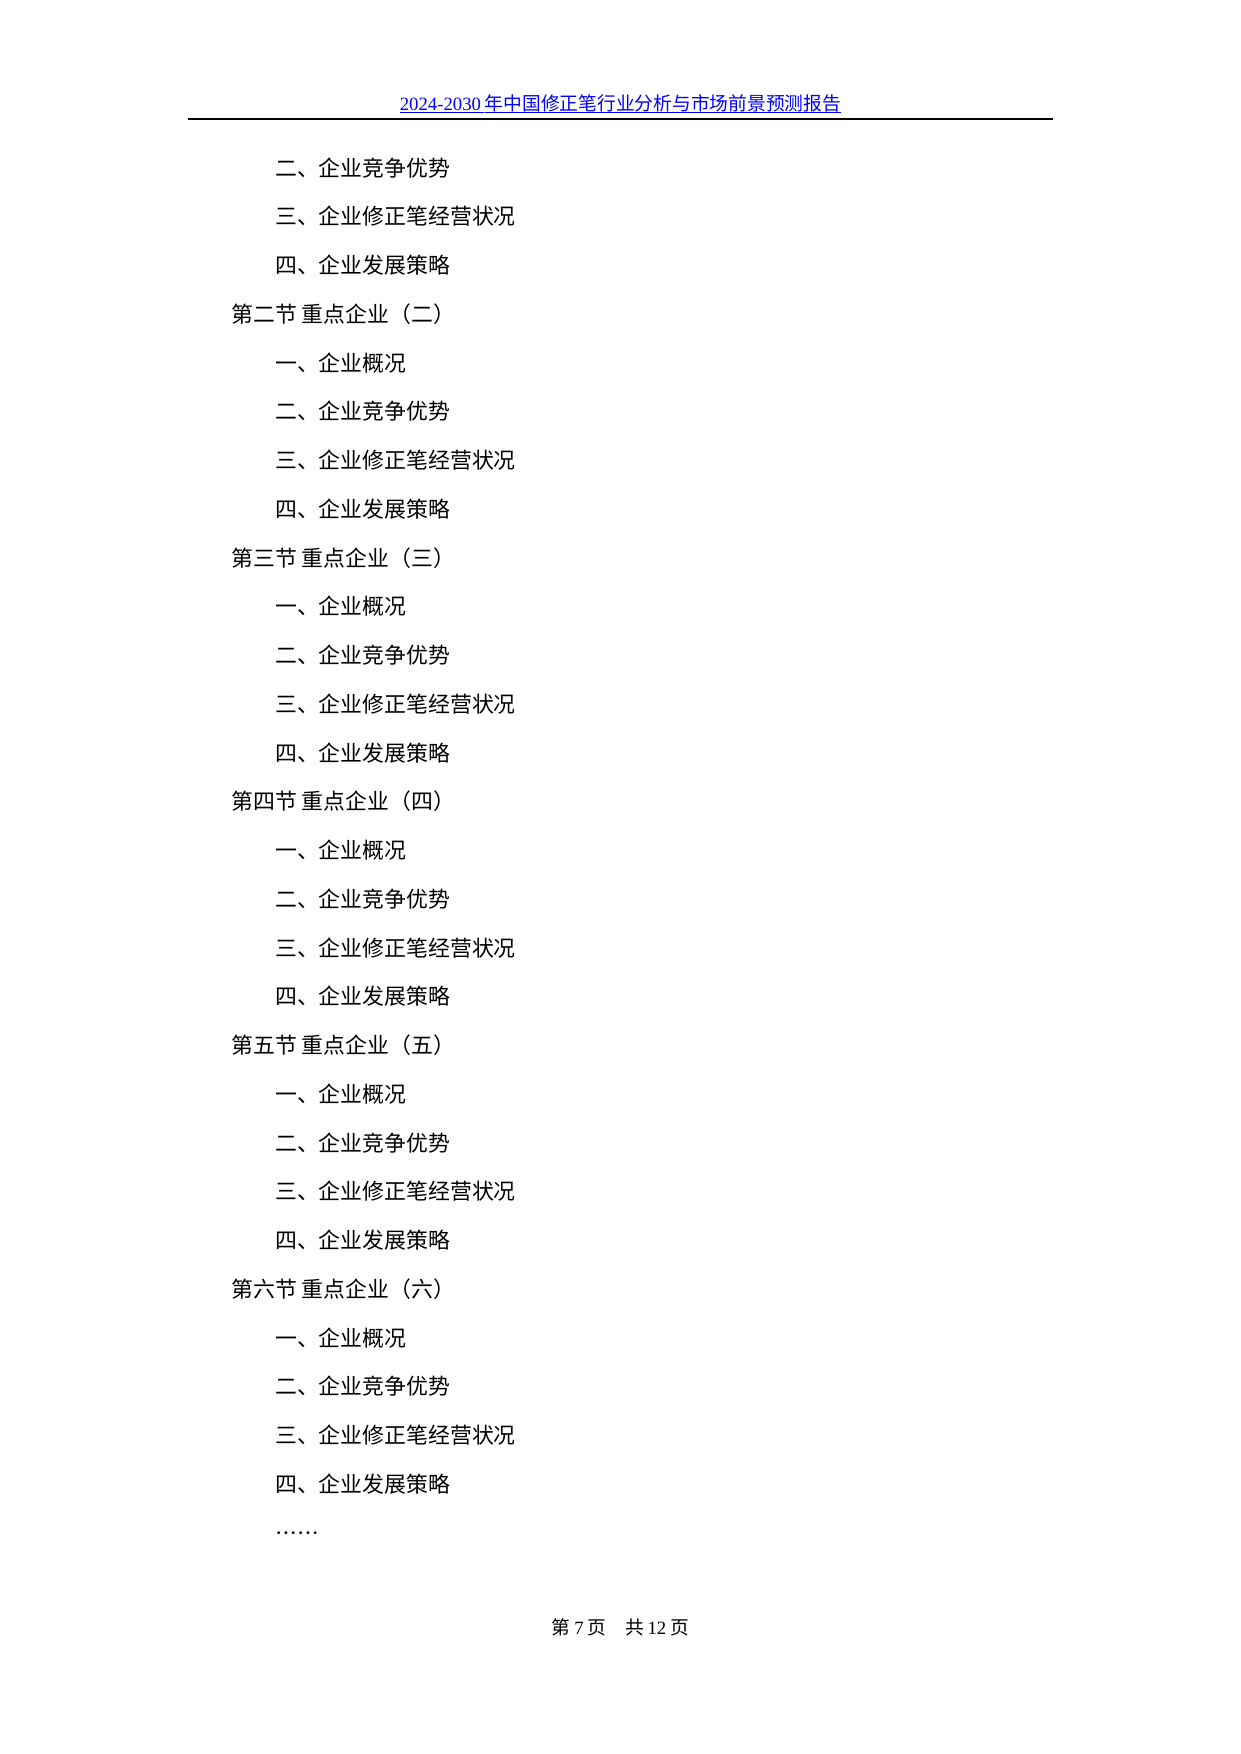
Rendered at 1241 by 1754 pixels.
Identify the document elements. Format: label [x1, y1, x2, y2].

text [187, 150, 1053, 1548]
